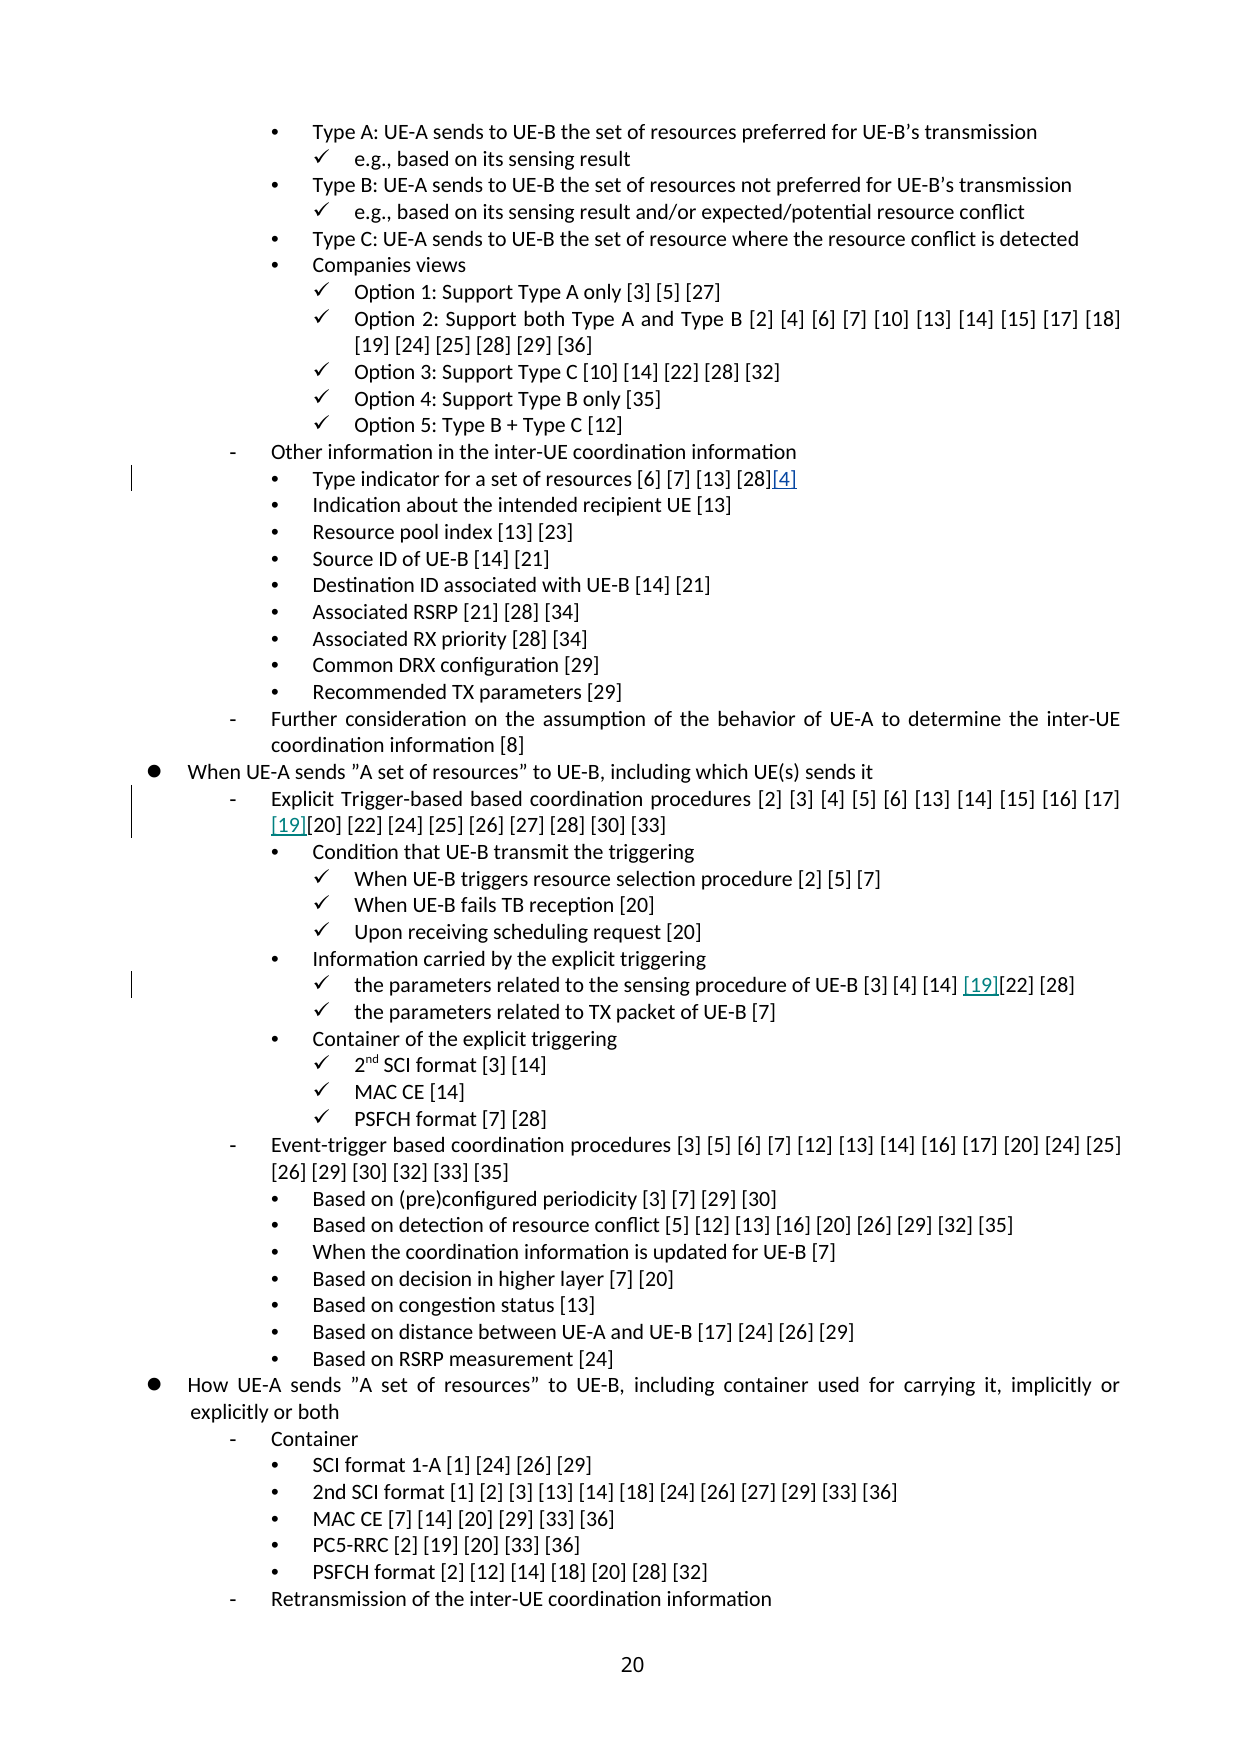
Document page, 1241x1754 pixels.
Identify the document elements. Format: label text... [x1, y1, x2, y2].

list When the coordination information is updated for UE-B [7] [271, 1238, 1122, 1265]
list Source ID of UE-B [14] [21] [271, 545, 1122, 571]
list e.g., based on its sensing result and/or expected/potential resource conflict [312, 198, 1122, 225]
list Based on (pre)configured periodicity [3] [7] [29] [30] [271, 1185, 1122, 1211]
list Based on distance between UE-A and UE-B [17] [24] [26] [29] [271, 1318, 1122, 1345]
list Further consideration on the assumption of the behavior of UE-A to determine the inter-UE coordination information [8] [229, 705, 1122, 758]
list When UE-A sends ”A set of resources” to UE-B, including which UE(s) sends it [146, 758, 1122, 785]
list When UE-B fails TB reception [20] [312, 891, 1122, 918]
list Option 3: Support Type C [10] [14] [22] [28] [32] [312, 358, 1122, 385]
list Container of the explicit triggering [271, 1025, 1122, 1051]
list MAC CE [7] [14] [20] [29] [33] [36] [271, 1505, 1122, 1531]
list SCI format 1-A [1] [24] [26] [29] [271, 1451, 1122, 1478]
list Companies views [271, 251, 1122, 278]
list Destination ID associated with UE-B [14] [21] [271, 571, 1122, 598]
list Common DRX configuration [29] [271, 651, 1122, 678]
list 2nd SCI format [3] [14] [312, 1051, 1122, 1078]
list Associated RSRP [21] [28] [34] [271, 598, 1122, 625]
list Option 5: Type B + Type C [12] [312, 411, 1122, 438]
list How UE-A sends ”A set of resources” to UE-B, including container used for carrying it, implicitly or explicitly or both [146, 1371, 1122, 1425]
list the parameters related to TX packet of UE-B [7] [312, 998, 1122, 1025]
list PC5-RRC [2] [19] [20] [33] [36] [271, 1531, 1122, 1558]
list Based on decision in higher layer [7] [20] [271, 1265, 1122, 1291]
list Explicit Trigger-based based coordination procedures [2] [3] [4] [5] [6] [13] [14] [15] [16] [17] [20] [22] [24] [25] [26] [27] [28] [30] [33] [229, 785, 1122, 838]
list 2nd SCI format [1] [2] [3] [13] [14] [18] [24] [26] [27] [29] [33] [36] [271, 1478, 1122, 1505]
list Based on detection of resource conflict [5] [12] [13] [16] [20] [26] [29] [32] [35] [271, 1211, 1122, 1238]
list Option 1: Support Type A only [3] [5] [27] [312, 278, 1122, 305]
list Container [229, 1425, 1122, 1451]
list the parameters related to the sensing procedure of UE-B [3] [4] [14] [22] [28] [312, 971, 1122, 998]
list Option 4: Support Type B only [35] [312, 385, 1122, 411]
list Resource pool index [13] [23] [271, 518, 1122, 545]
list Option 2: Support both Type A and Type B [2] [4] [6] [7] [10] [13] [14] [15] [17] [18] [19] [24] [25] [28] [29] [36] [312, 305, 1122, 358]
list Indication about the intended recipient UE [13] [271, 491, 1122, 518]
list Type indicator for a set of resources [6] [7] [13] [28] [271, 465, 1122, 491]
list PSFCH format [7] [28] [312, 1105, 1122, 1131]
list Based on congestion status [13] [271, 1291, 1122, 1318]
list Type A: UE-A sends to UE-B the set of resources preferred for UE-B’s transmission [271, 118, 1122, 145]
list Type B: UE-A sends to UE-B the set of resources not preferred for UE-B’s transmission [271, 171, 1122, 198]
list Information carried by the explicit triggering [271, 945, 1122, 971]
list Type C: UE-A sends to UE-B the set of resource where the resource conflict is detected [271, 225, 1122, 251]
list Event-trigger based coordination procedures [3] [5] [6] [7] [12] [13] [14] [16] [17] [20] [24] [25] [26] [29] [30] [32] [33] [35] [229, 1131, 1122, 1185]
list When UE-B triggers resource selection procedure [2] [5] [7] [312, 865, 1122, 891]
list Upon receiving scheduling request [20] [312, 918, 1122, 945]
list e.g., based on its sensing result [312, 145, 1122, 171]
list Retransmission of the inter-UE coordination information [229, 1585, 1122, 1611]
list Condition that UE-B transmit the triggering [271, 838, 1122, 865]
list MAC CE [14] [312, 1078, 1122, 1105]
list Associated RX priority [28] [34] [271, 625, 1122, 651]
list Other information in the inter-UE coordination information [229, 438, 1122, 465]
list Based on RSRP measurement [24] [271, 1345, 1122, 1371]
list PSFCH format [2] [12] [14] [18] [20] [28] [32] [271, 1558, 1122, 1585]
list Recommended TX parameters [29] [271, 678, 1122, 705]
